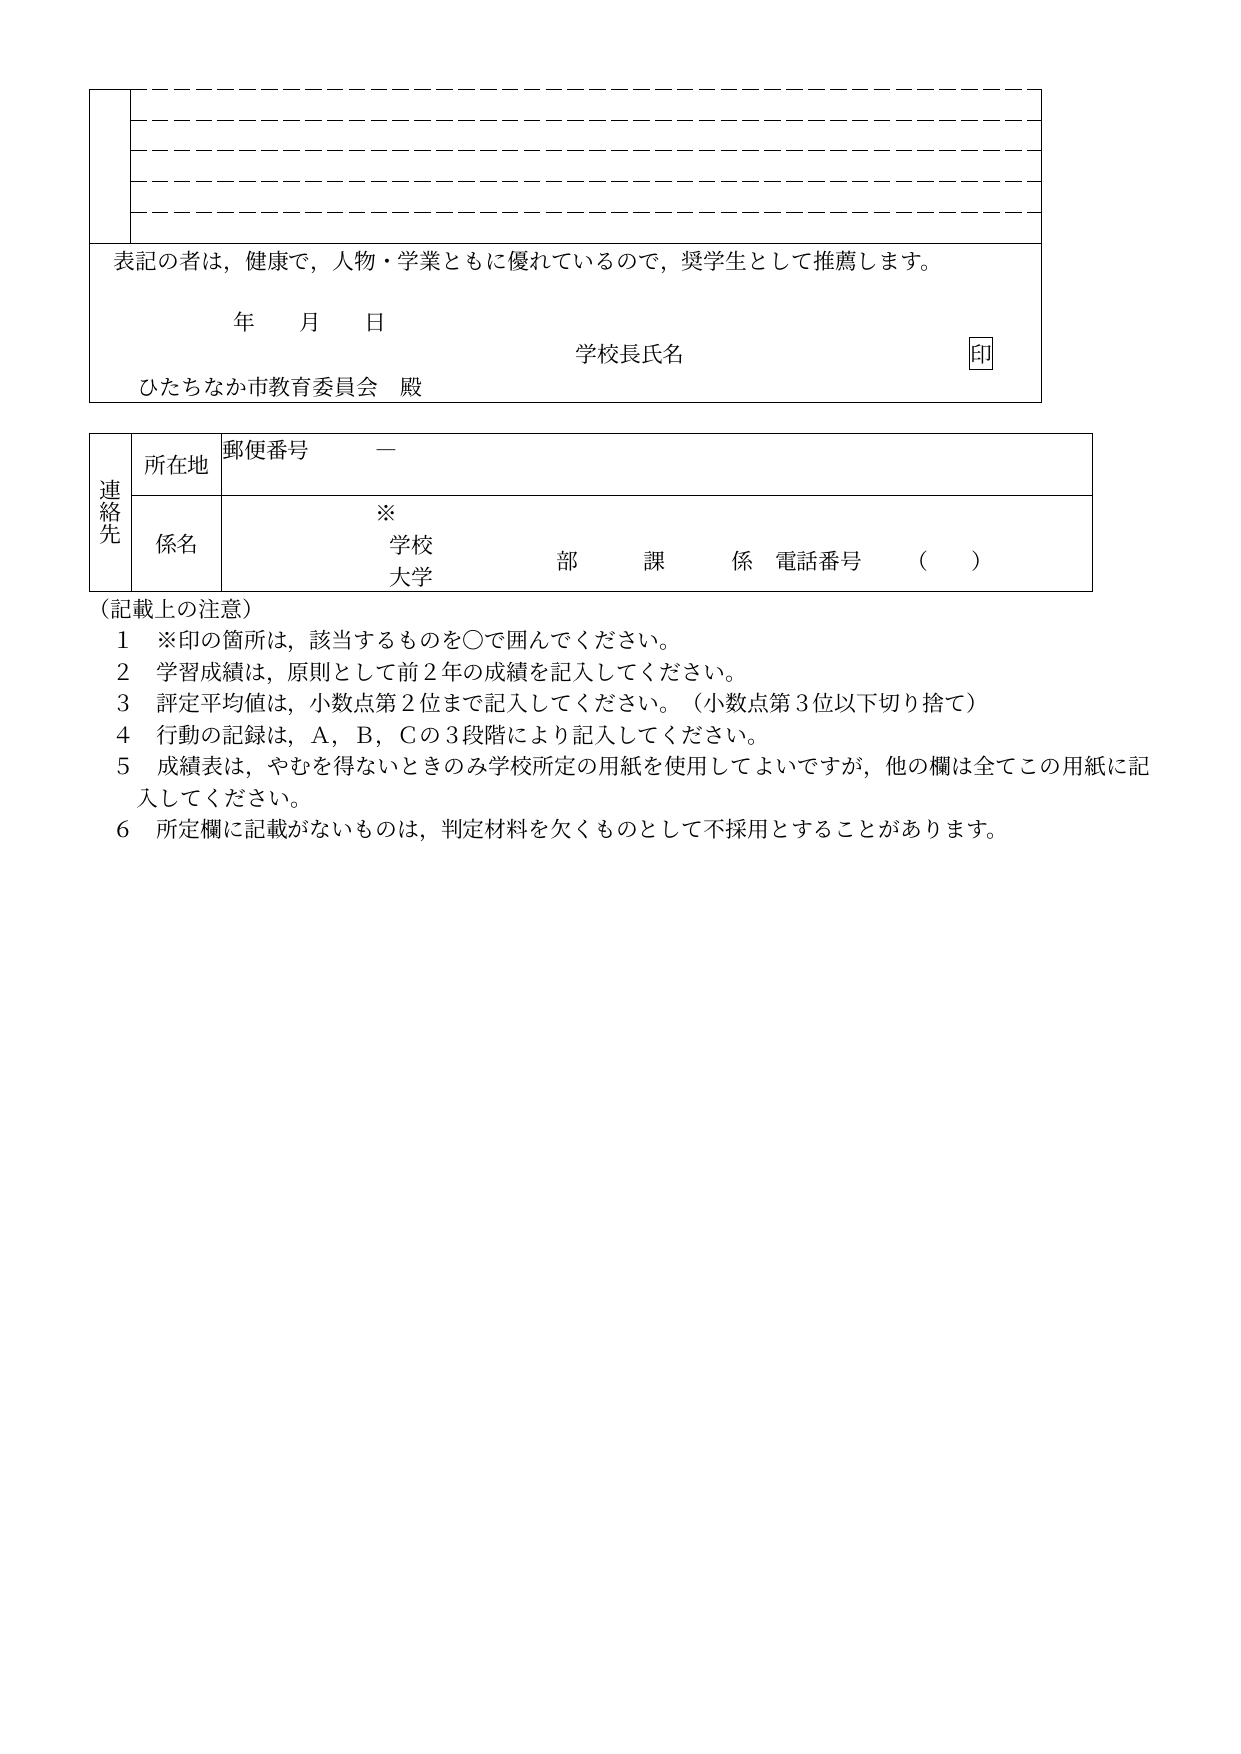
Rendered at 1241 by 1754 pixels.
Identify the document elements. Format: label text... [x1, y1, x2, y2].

table_cell 部 課 係 電話番号 （ ） [532, 527, 1092, 591]
table_cell [131, 212, 1041, 243]
table_cell [131, 150, 1041, 181]
table_header 郵便番号 ― [222, 434, 1092, 495]
table_cell [131, 89, 1041, 119]
text ４ 行動の記録は，Ａ，Ｂ，Ｃの３段階により記入してください。 [113, 718, 1152, 749]
text ２ 学習成績は，原則として前２年の成績を記入してください。 [113, 655, 1152, 687]
table_cell [131, 120, 1041, 150]
table_cell 係名 [132, 496, 221, 591]
table_cell ※ [222, 496, 1092, 527]
table_header 連絡先 [90, 434, 131, 591]
table_cell 学校 大学 [222, 527, 532, 591]
text ６ 所定欄に記載がないものは，判定材料を欠くものとして不採用とすることがあります。 [113, 812, 1152, 844]
table_cell 表記の者は，健康で，人物・学業ともに優れているので，奨学生として推薦します。 年 月 日 学校長氏名 印 ひたちなか市教育委員会 殿 [90, 244, 1041, 402]
text １ ※印の箇所は，該当するものを〇で囲んでください。 [113, 624, 1152, 655]
text ３ 評定平均値は，小数点第２位まで記入してください。（小数点第３位以下切り捨て） [113, 687, 1152, 718]
table_header 所在地 [132, 434, 221, 495]
text （記載上の注意） [89, 592, 1152, 624]
table_cell [131, 181, 1041, 212]
text ５ 成績表は，やむを得ないときのみ学校所定の用紙を使用してよいですが，他の欄は全てこの用紙に記入してください。 [113, 749, 1152, 812]
